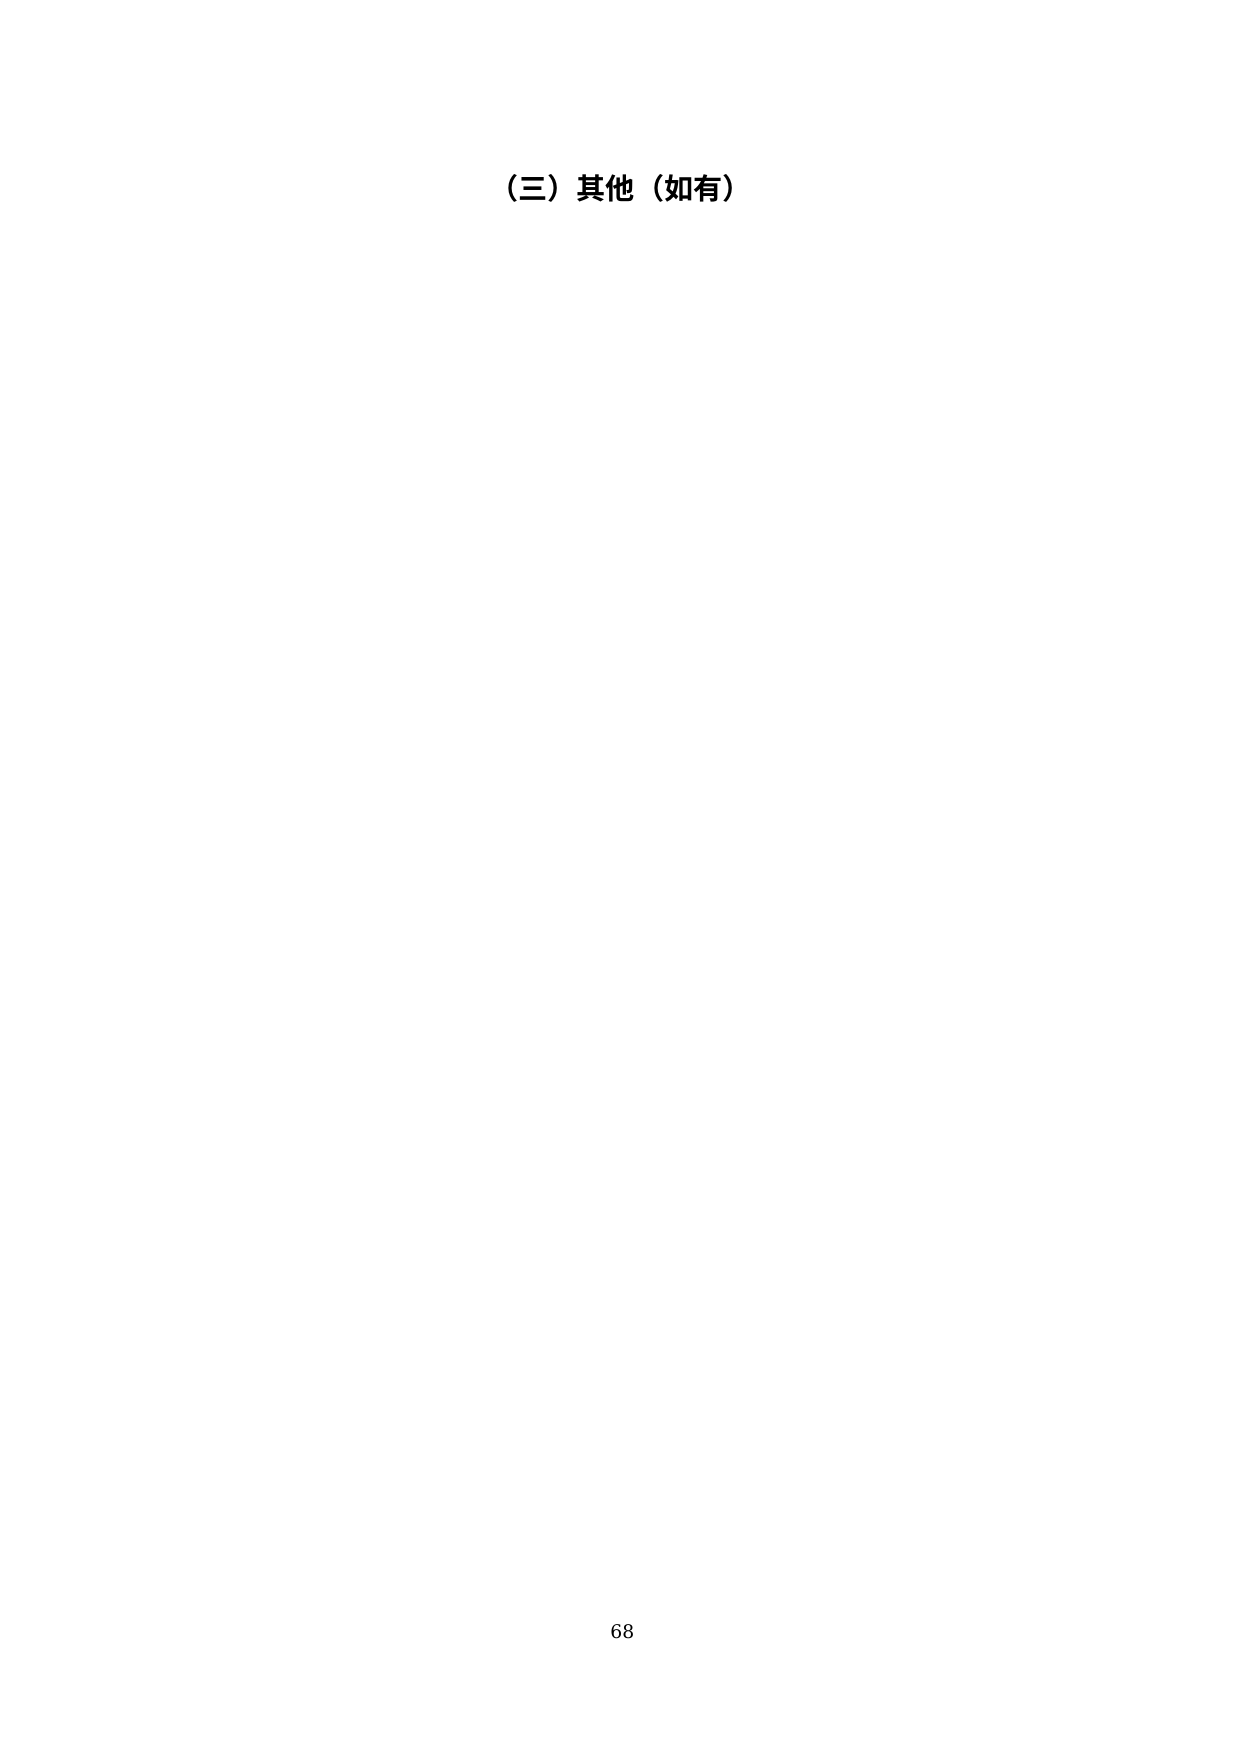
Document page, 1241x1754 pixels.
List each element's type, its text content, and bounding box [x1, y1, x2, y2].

list 其他（如有） [187, 154, 1053, 219]
